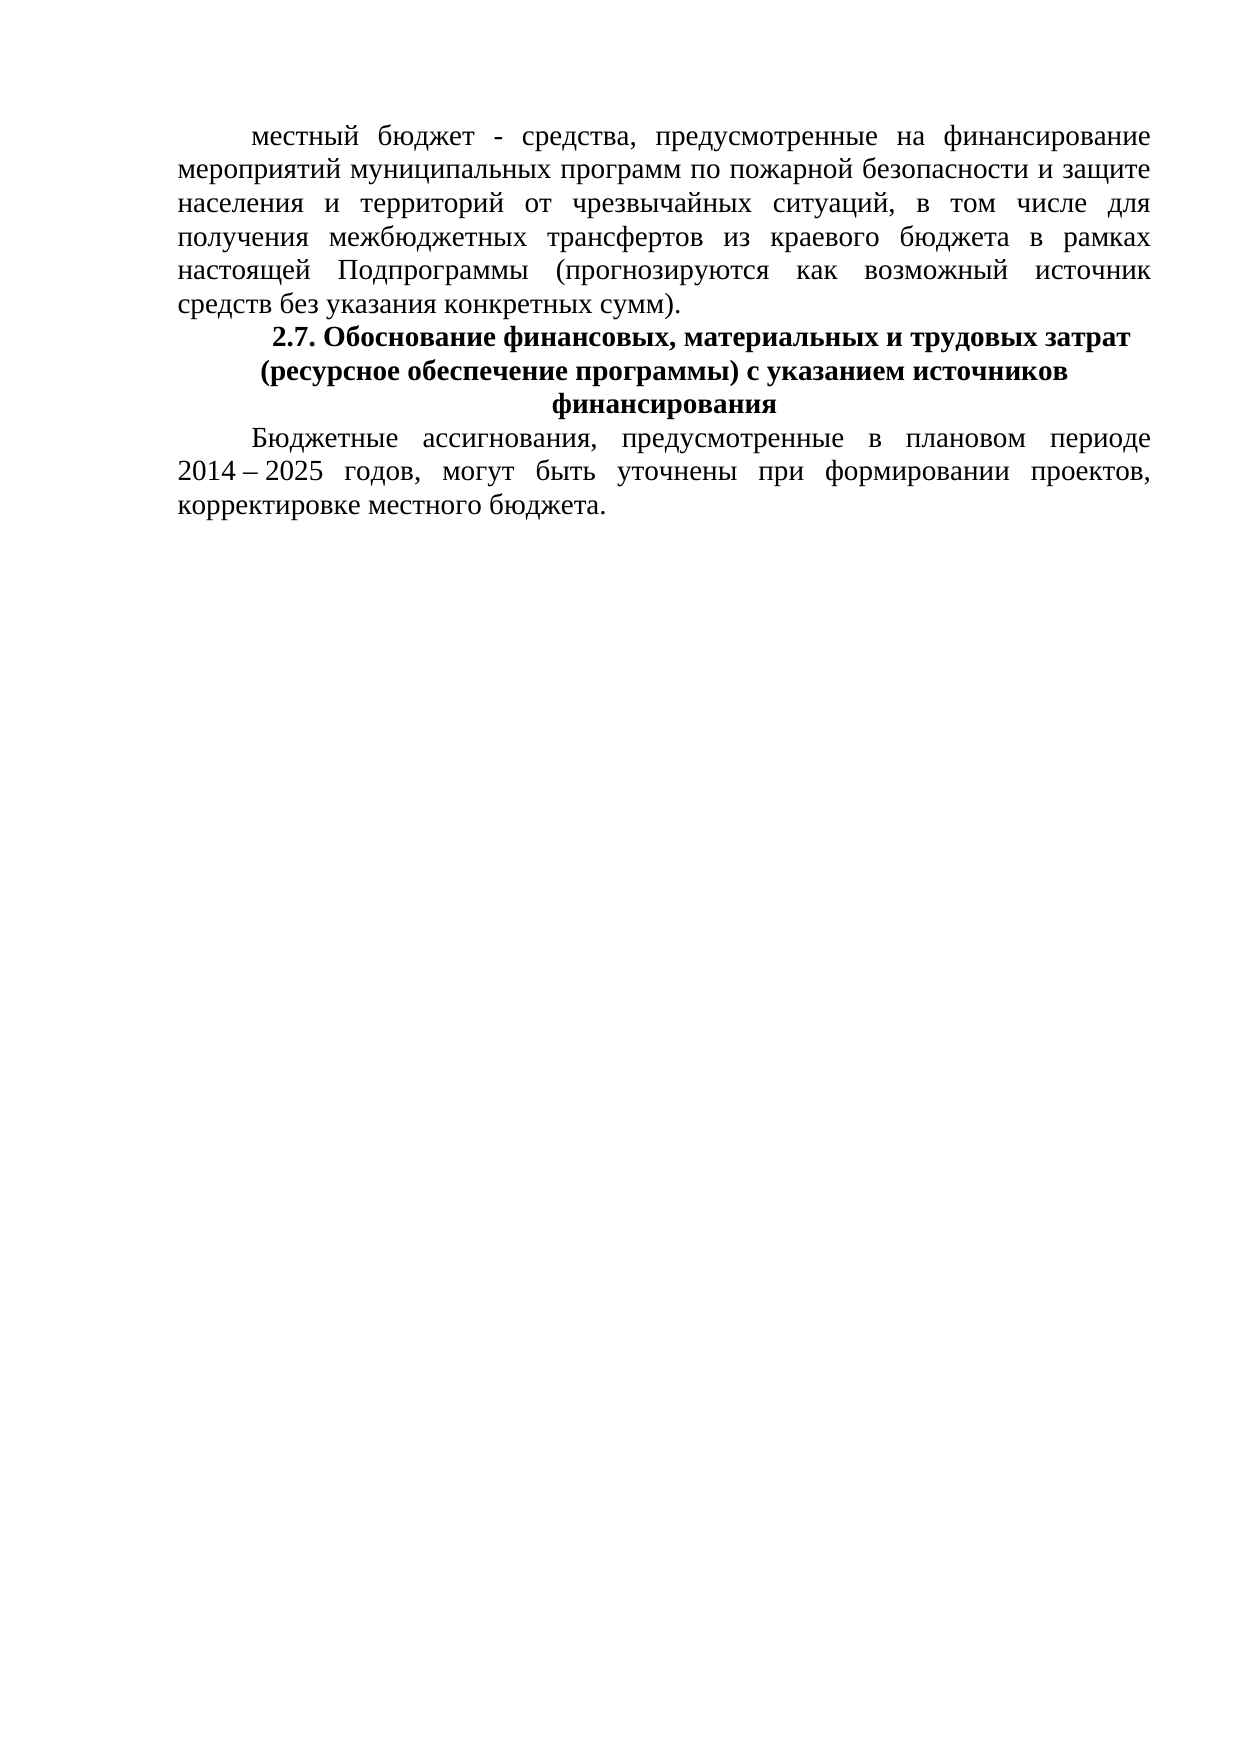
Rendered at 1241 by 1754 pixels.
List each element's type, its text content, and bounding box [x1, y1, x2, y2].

text Бюджетные ассигнования, предусмотренные в плановом периоде 2014 – 2025 годов, могут быть уточнены при формировании проектов, корректировке местного бюджета. [177, 420, 1152, 521]
text 2.7. Обоснование финансовых, материальных и трудовых затрат (ресурсное обеспечение программы) с указанием источников финансирования [177, 319, 1152, 420]
text местный бюджет - средства, предусмотренные на финансирование мероприятий муниципальных программ по пожарной безопасности и защите населения и территорий от чрезвычайных ситуаций, в том числе для получения межбюджетных трансфертов из краевого бюджета в рамках настоящей Подпрограммы (прогнозируются как возможный источник средств без указания конкретных сумм). [177, 118, 1152, 319]
